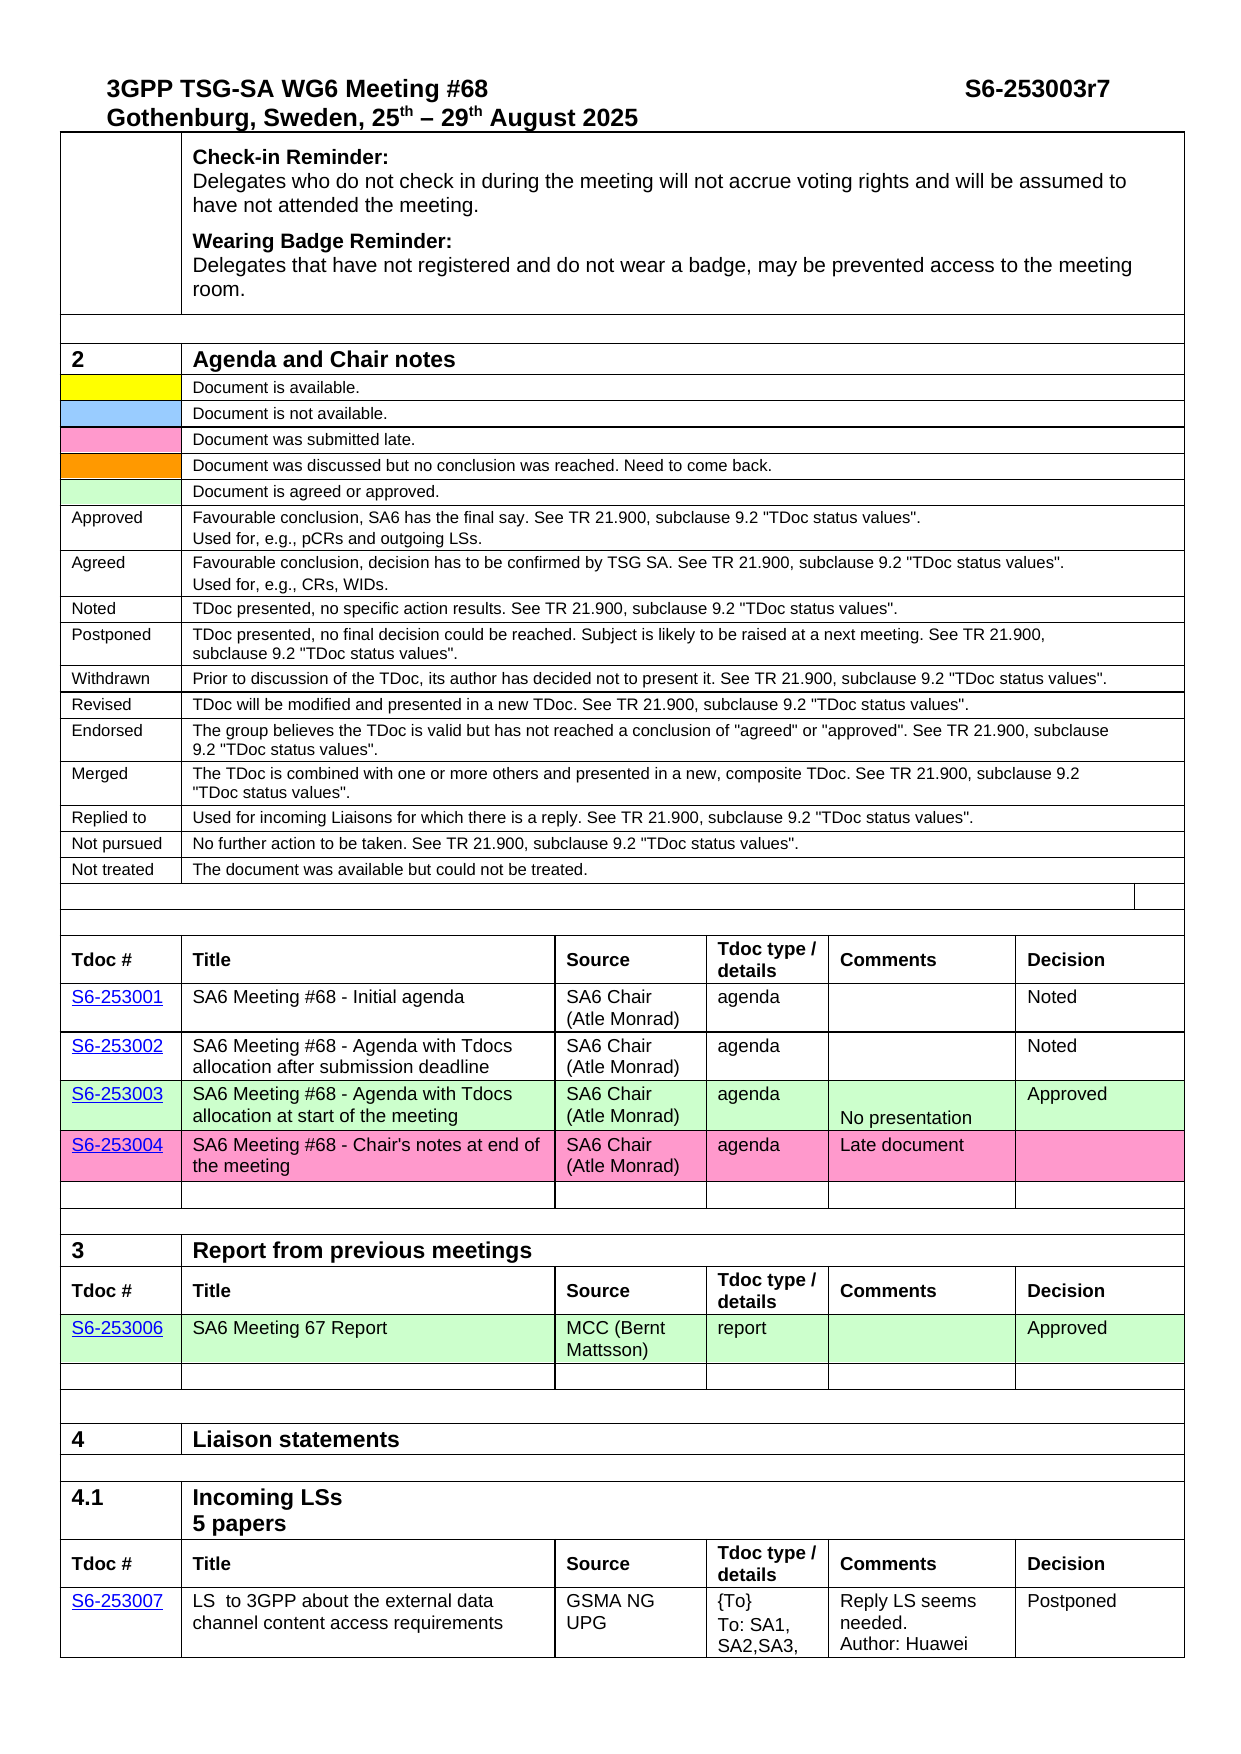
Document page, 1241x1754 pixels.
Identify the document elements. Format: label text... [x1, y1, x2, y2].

table_cell Comments [829, 1540, 1015, 1587]
table_cell Decision [1016, 936, 1184, 983]
table_cell [707, 1364, 828, 1389]
table_cell GSMA NG UPG [556, 1588, 706, 1657]
table_cell Late document [829, 1131, 1015, 1181]
table_cell [1135, 428, 1184, 452]
table_cell 3 [61, 1235, 181, 1266]
table_cell [61, 1209, 1184, 1234]
table_cell [1135, 762, 1184, 804]
table_cell 4.1 [61, 1482, 181, 1539]
table_cell Endorsed [61, 719, 181, 761]
table_cell [1016, 1131, 1184, 1181]
table_cell Approved [1016, 1081, 1184, 1130]
table_cell Approved [61, 506, 181, 550]
table_cell [829, 984, 1015, 1031]
table_cell S6-253007 [61, 1588, 181, 1657]
table_cell S6-253003 [61, 1081, 181, 1130]
table_cell [61, 1182, 181, 1207]
table_cell Report from previous meetings [182, 1235, 1184, 1266]
table_cell SA6 Meeting #68 - Agenda with Tdocs allocation after submission deadline [182, 1033, 554, 1080]
table_cell [1016, 1182, 1184, 1207]
table_cell SA6 Meeting #68 - Chair's notes at end of the meeting [182, 1131, 554, 1181]
table_cell SA6 Chair (Atle Monrad) [556, 984, 706, 1031]
table_cell Decision [1016, 1540, 1184, 1587]
table_cell [61, 375, 181, 400]
table_cell No presentation [829, 1081, 1015, 1130]
table_cell Liaison statements [182, 1424, 1184, 1454]
table_cell Postponed [1016, 1588, 1184, 1657]
table_cell agenda [707, 1033, 828, 1080]
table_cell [829, 1588, 1015, 1657]
table_cell [1135, 666, 1184, 691]
table_cell Tdoc type / details [707, 936, 828, 983]
table_cell Not pursued [61, 832, 181, 857]
table_cell [1135, 551, 1184, 596]
table_cell SA6 Meeting #68 - Initial agenda [182, 984, 554, 1031]
table_cell [61, 133, 181, 314]
table_cell Source [556, 1540, 706, 1587]
table_cell Document is not available. [182, 401, 1135, 426]
table_cell [61, 1455, 1184, 1481]
table_cell Source [556, 1267, 706, 1314]
table_cell [1135, 858, 1184, 883]
table_cell [1016, 1364, 1184, 1389]
table_cell SA6 Chair (Atle Monrad) [556, 1033, 706, 1080]
table_cell Agenda and Chair notes [182, 344, 1184, 374]
table_cell Noted [1016, 984, 1184, 1031]
table_cell agenda [707, 1131, 828, 1181]
table_cell Favourable conclusion, SA6 has the final say. See TR 21.900, subclause 9.2 "TDoc status values". Used for, e.g., pCRs and outgoing LSs. [182, 506, 1135, 550]
table_cell agenda [707, 984, 828, 1031]
table_cell [61, 454, 181, 478]
table_cell No further action to be taken. See TR 21.900, subclause 9.2 "TDoc status values". [182, 832, 1135, 857]
table_cell [182, 1364, 554, 1389]
table_cell Document was submitted late. [182, 428, 1135, 452]
table_cell Check-in Reminder: Delegates who do not check in during the meeting will not accrue voting rights and will be assumed to have not attended the meeting. Wearing Badge Reminder: Delegates that have not registered and do not wear a badge, may be prevented access to the meeting room. [182, 133, 1184, 314]
table_cell Tdoc # [61, 1540, 181, 1587]
table_cell [61, 884, 1134, 909]
table_cell [829, 1364, 1015, 1389]
table_cell SA6 Chair (Atle Monrad) [556, 1131, 706, 1181]
table_cell [1135, 693, 1184, 717]
table_cell S6-253001 [61, 984, 181, 1031]
table_cell Title [182, 1540, 554, 1587]
table_cell [1135, 401, 1184, 426]
table_cell Decision [1016, 1267, 1184, 1314]
table_cell [1135, 597, 1184, 622]
table_cell SA6 Meeting #68 - Agenda with Tdocs allocation at start of the meeting [182, 1081, 554, 1130]
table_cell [707, 1588, 828, 1657]
table_cell Comments [829, 1267, 1015, 1314]
table_cell Noted [1016, 1033, 1184, 1080]
table_cell [1135, 375, 1184, 400]
table_cell [556, 1182, 706, 1207]
table_cell Noted [61, 597, 181, 622]
table_cell Tdoc # [61, 1267, 181, 1314]
table_cell Used for incoming Liaisons for which there is a reply. See TR 21.900, subclause 9.2 "TDoc status values". [182, 806, 1135, 831]
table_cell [182, 1588, 554, 1657]
table_cell SA6 Chair (Atle Monrad) [556, 1081, 706, 1130]
table_cell Agreed [61, 551, 181, 596]
table_cell [1135, 480, 1184, 504]
table_cell The TDoc is combined with one or more others and presented in a new, composite TDoc. See TR 21.900, subclause 9.2 "TDoc status values". [182, 762, 1135, 804]
table_cell S6-253002 [61, 1033, 181, 1080]
table_cell [829, 1315, 1015, 1362]
table_cell [1135, 832, 1184, 857]
table_cell [61, 910, 1184, 935]
table_cell Title [182, 1267, 554, 1314]
table_cell [61, 315, 1184, 343]
table_cell report [707, 1315, 828, 1362]
table_cell Document is agreed or approved. [182, 480, 1135, 504]
table_cell [556, 1364, 706, 1389]
table_cell S6-253004 [61, 1131, 181, 1181]
table_cell agenda [707, 1081, 828, 1130]
table_cell Approved [1016, 1315, 1184, 1362]
table_cell [1135, 884, 1184, 909]
table_cell Revised [61, 693, 181, 717]
table_cell Document is available. [182, 375, 1135, 400]
table_cell [61, 401, 181, 426]
table_cell Tdoc # [61, 936, 181, 983]
table_cell Merged [61, 762, 181, 804]
table_cell S6-253006 [61, 1315, 181, 1362]
table_cell 2 [61, 344, 181, 374]
table_cell Replied to [61, 806, 181, 831]
table_cell The document was available but could not be treated. [182, 858, 1135, 883]
table_cell Favourable conclusion, decision has to be confirmed by TSG SA. See TR 21.900, subclause 9.2 "TDoc status values". Used for, e.g., CRs, WIDs. [182, 551, 1135, 596]
table_cell Title [182, 936, 554, 983]
table_cell TDoc will be modified and presented in a new TDoc. See TR 21.900, subclause 9.2 "TDoc status values". [182, 693, 1135, 717]
table_cell MCC (Bernt Mattsson) [556, 1315, 706, 1362]
table_cell Withdrawn [61, 666, 181, 691]
table_cell Source [556, 936, 706, 983]
table_cell 4 [61, 1424, 181, 1454]
table_cell [61, 480, 181, 504]
table_cell [61, 1390, 1184, 1422]
table_cell Incoming LSs 5 papers [182, 1482, 1184, 1539]
table_cell [829, 1033, 1015, 1080]
table_cell [182, 1182, 554, 1207]
table_cell [829, 1182, 1015, 1207]
table_cell Tdoc type / details [707, 1267, 828, 1314]
table_cell The group believes the TDoc is valid but has not reached a conclusion of "agreed" or "approved". See TR 21.900, subclause 9.2 "TDoc status values". [182, 719, 1135, 761]
table_cell [707, 1182, 828, 1207]
table_cell [1135, 623, 1184, 665]
table_cell [61, 1364, 181, 1389]
table_cell [61, 428, 181, 452]
table_cell Document was discussed but no conclusion was reached. Need to come back. [182, 454, 1135, 478]
table_cell SA6 Meeting 67 Report [182, 1315, 554, 1362]
table_cell Comments [829, 936, 1015, 983]
table_cell TDoc presented, no specific action results. See TR 21.900, subclause 9.2 "TDoc status values". [182, 597, 1135, 622]
table_cell [1135, 506, 1184, 550]
table_cell [1135, 719, 1184, 761]
table_cell Postponed [61, 623, 181, 665]
table_cell Tdoc type / details [707, 1540, 828, 1587]
table_cell [1135, 454, 1184, 478]
table_cell Prior to discussion of the TDoc, its author has decided not to present it. See TR 21.900, subclause 9.2 "TDoc status values". [182, 666, 1135, 691]
table_cell [1135, 806, 1184, 831]
table_cell Not treated [61, 858, 181, 883]
table_cell TDoc presented, no final decision could be reached. Subject is likely to be raised at a next meeting. See TR 21.900, subclause 9.2 "TDoc status values". [182, 623, 1135, 665]
